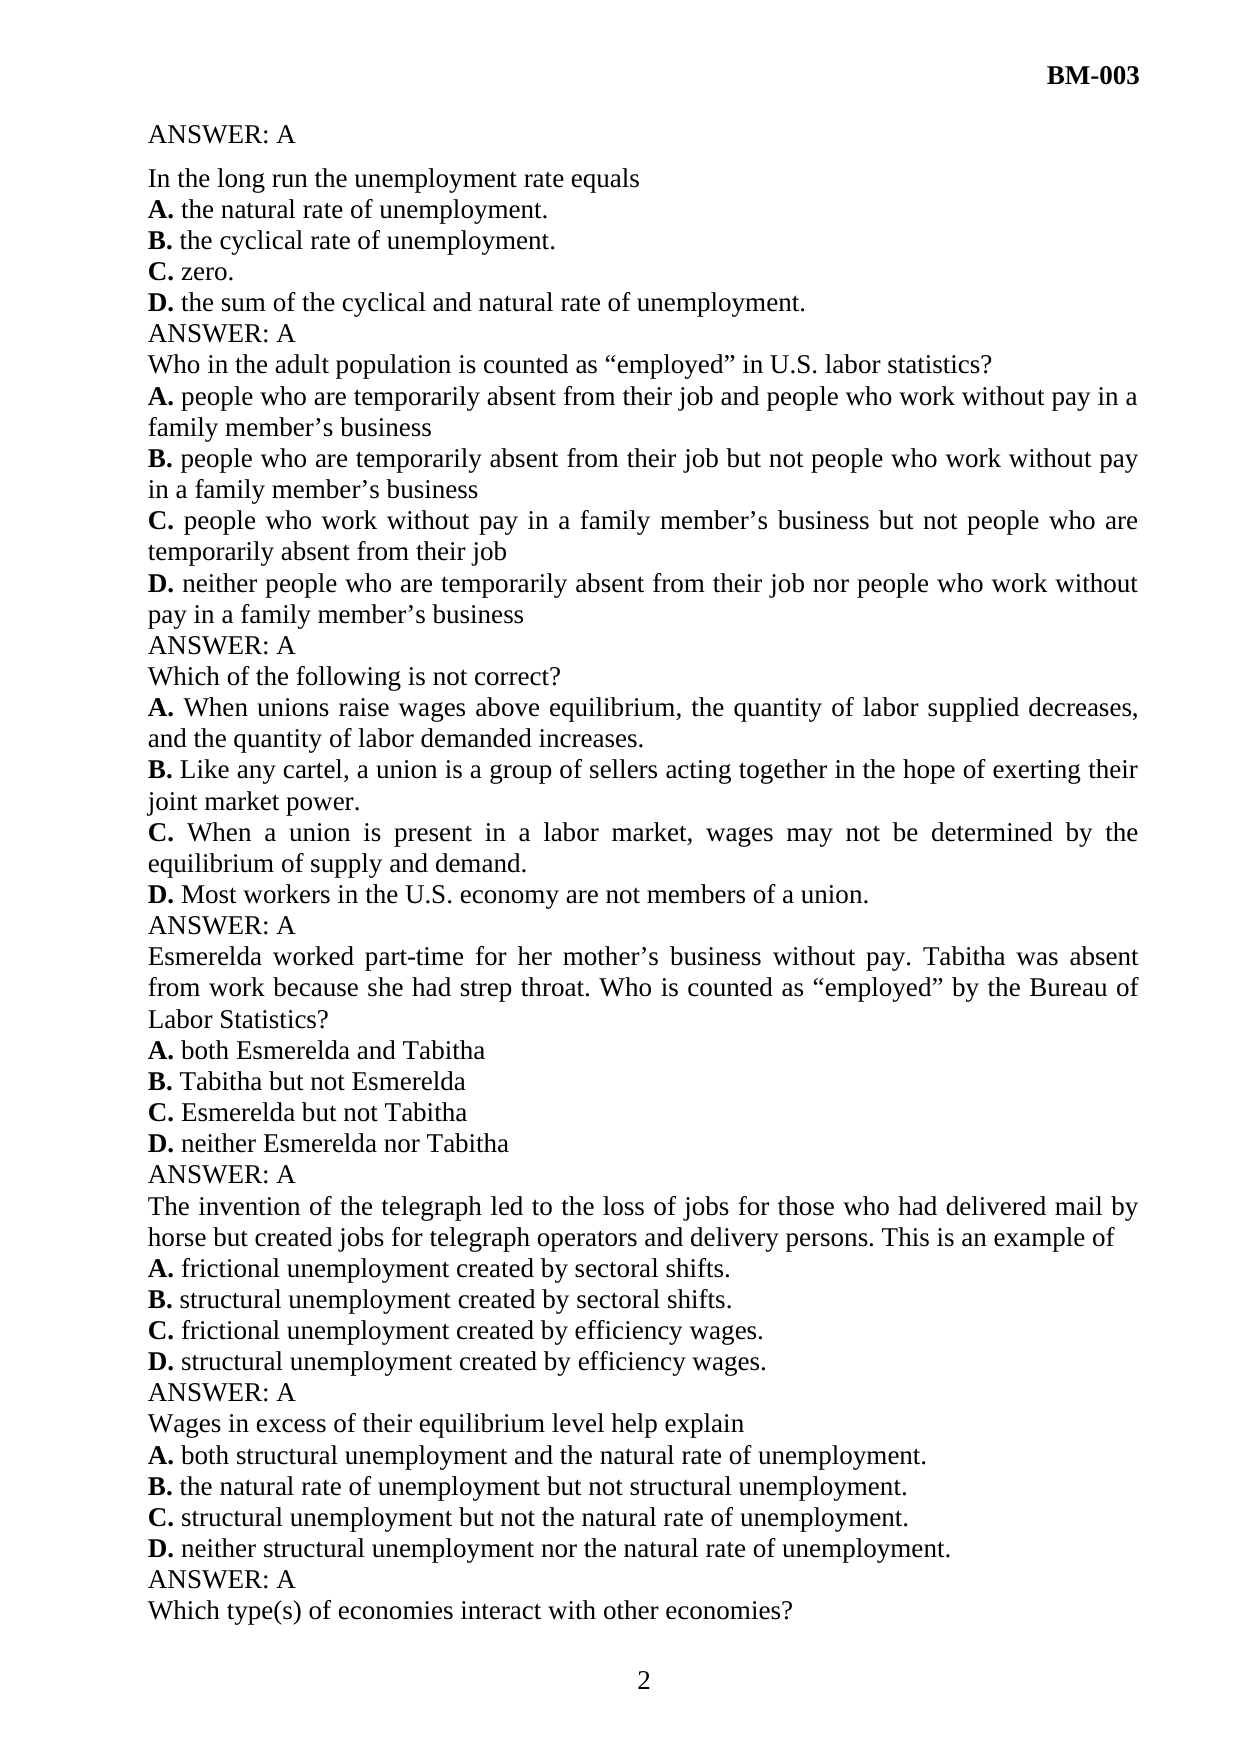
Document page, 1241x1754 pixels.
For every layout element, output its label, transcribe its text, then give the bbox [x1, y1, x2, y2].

text B. structural unemployment created by sectoral shifts. [148, 1283, 1140, 1314]
text ANSWER: A [148, 629, 1140, 660]
text C. When a union is present in a labor market, wages may not be determined by the equilibrium of supply and demand. [148, 816, 1140, 878]
text Who in the adult population is counted as “employed” in U.S. labor statistics? [148, 349, 1140, 380]
text D. the sum of the cyclical and natural rate of unemployment. [148, 286, 1140, 317]
text C. zero. [148, 255, 1140, 286]
text ANSWER: A [148, 118, 1140, 149]
text Which of the following is not correct? [148, 660, 1140, 691]
text ANSWER: A [148, 1376, 1140, 1408]
text A. both Esmerelda and Tabitha [148, 1034, 1140, 1065]
text B. people who are temporarily absent from their job but not people who work without pay in a family member’s business [148, 442, 1140, 504]
text C. people who work without pay in a family member’s business but not people who are temporarily absent from their job [148, 504, 1140, 567]
text Which type(s) of economies interact with other economies? [148, 1594, 1140, 1626]
text D. Most workers in the U.S. economy are not members of a union. [148, 878, 1140, 909]
text A. both structural unemployment and the natural rate of unemployment. [148, 1439, 1140, 1470]
text ANSWER: A [148, 1563, 1140, 1594]
text B. Like any cartel, a union is a group of sellers acting together in the hope of exerting their joint market power. [148, 753, 1140, 816]
text D. neither people who are temporarily absent from their job nor people who work without pay in a family member’s business [148, 567, 1140, 629]
text Esmerelda worked part-time for her mother’s business without pay. Tabitha was absent from work because she had strep throat. Who is counted as “employed” by the Bureau of Labor Statistics? [148, 940, 1140, 1034]
text Wages in excess of their equilibrium level help explain [148, 1408, 1140, 1439]
text B. the cyclical rate of unemployment. [148, 224, 1140, 255]
text A. the natural rate of unemployment. [148, 193, 1140, 224]
text In the long run the unemployment rate equals [148, 162, 1140, 193]
text B. Tabitha but not Esmerelda [148, 1065, 1140, 1096]
text C. Esmerelda but not Tabitha [148, 1096, 1140, 1127]
text D. structural unemployment created by efficiency wages. [148, 1345, 1140, 1376]
text C. frictional unemployment created by efficiency wages. [148, 1314, 1140, 1345]
text D. neither Esmerelda nor Tabitha [148, 1127, 1140, 1158]
text B. the natural rate of unemployment but not structural unemployment. [148, 1470, 1140, 1501]
text The invention of the telegraph led to the loss of jobs for those who had delivered mail by horse but created jobs for telegraph operators and delivery persons. This is an example of [148, 1189, 1140, 1252]
text A. When unions raise wages above equilibrium, the quantity of labor supplied decreases, and the quantity of labor demanded increases. [148, 691, 1140, 753]
text A. frictional unemployment created by sectoral shifts. [148, 1252, 1140, 1283]
text A. people who are temporarily absent from their job and people who work without pay in a family member’s business [148, 380, 1140, 442]
text ANSWER: A [148, 909, 1140, 940]
text C. structural unemployment but not the natural rate of unemployment. [148, 1501, 1140, 1532]
text ANSWER: A [148, 1158, 1140, 1189]
text D. neither structural unemployment nor the natural rate of unemployment. [148, 1532, 1140, 1563]
text ANSWER: A [148, 317, 1140, 349]
